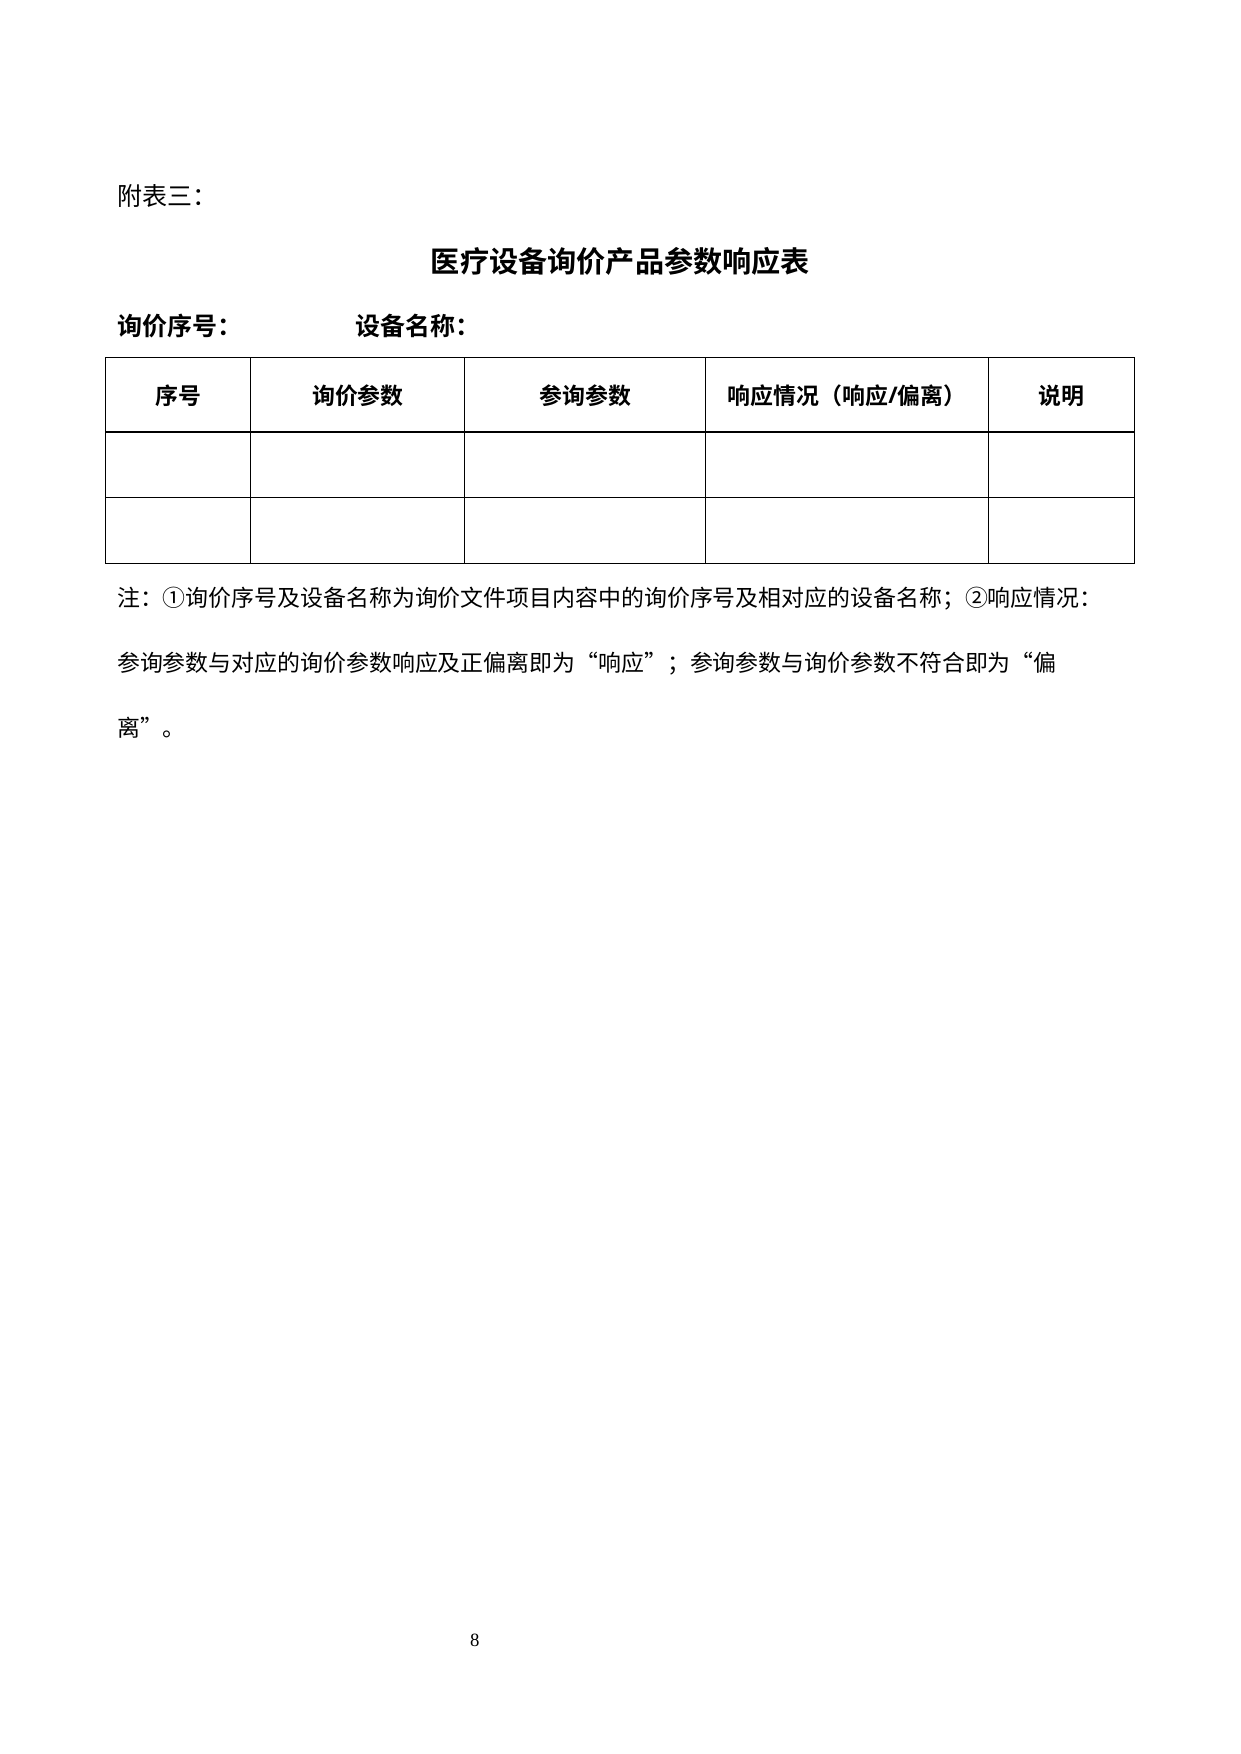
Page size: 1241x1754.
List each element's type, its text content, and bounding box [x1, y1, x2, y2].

table_cell [465, 433, 705, 497]
table_cell [706, 498, 988, 563]
table_cell 说明 [989, 358, 1134, 431]
table_cell [989, 498, 1134, 563]
table_cell 询价参数 [251, 358, 464, 431]
table_header 附表三： 医疗设备询价产品参数响应表 [106, 162, 1135, 292]
table_cell [106, 433, 250, 497]
table_cell [989, 433, 1134, 497]
table_cell [251, 433, 464, 497]
table_cell 序号 [106, 358, 250, 431]
table_cell 询价序号： 设备名称： [106, 292, 1135, 357]
table_cell 参询参数 [465, 358, 705, 431]
table_cell 注：①询价序号及设备名称为询价文件项目内容中的询价序号及相对应的设备名称；②响应情况：参询参数与对应的询价参数响应及正偏离即为“响应”；参询参数与询价参数不符合即为“偏离”。 [106, 564, 1135, 759]
table_cell 响应情况（响应/偏离） [706, 358, 988, 431]
table_cell [706, 433, 988, 497]
table_cell [251, 498, 464, 563]
table_cell [106, 498, 250, 563]
table_cell [465, 498, 705, 563]
